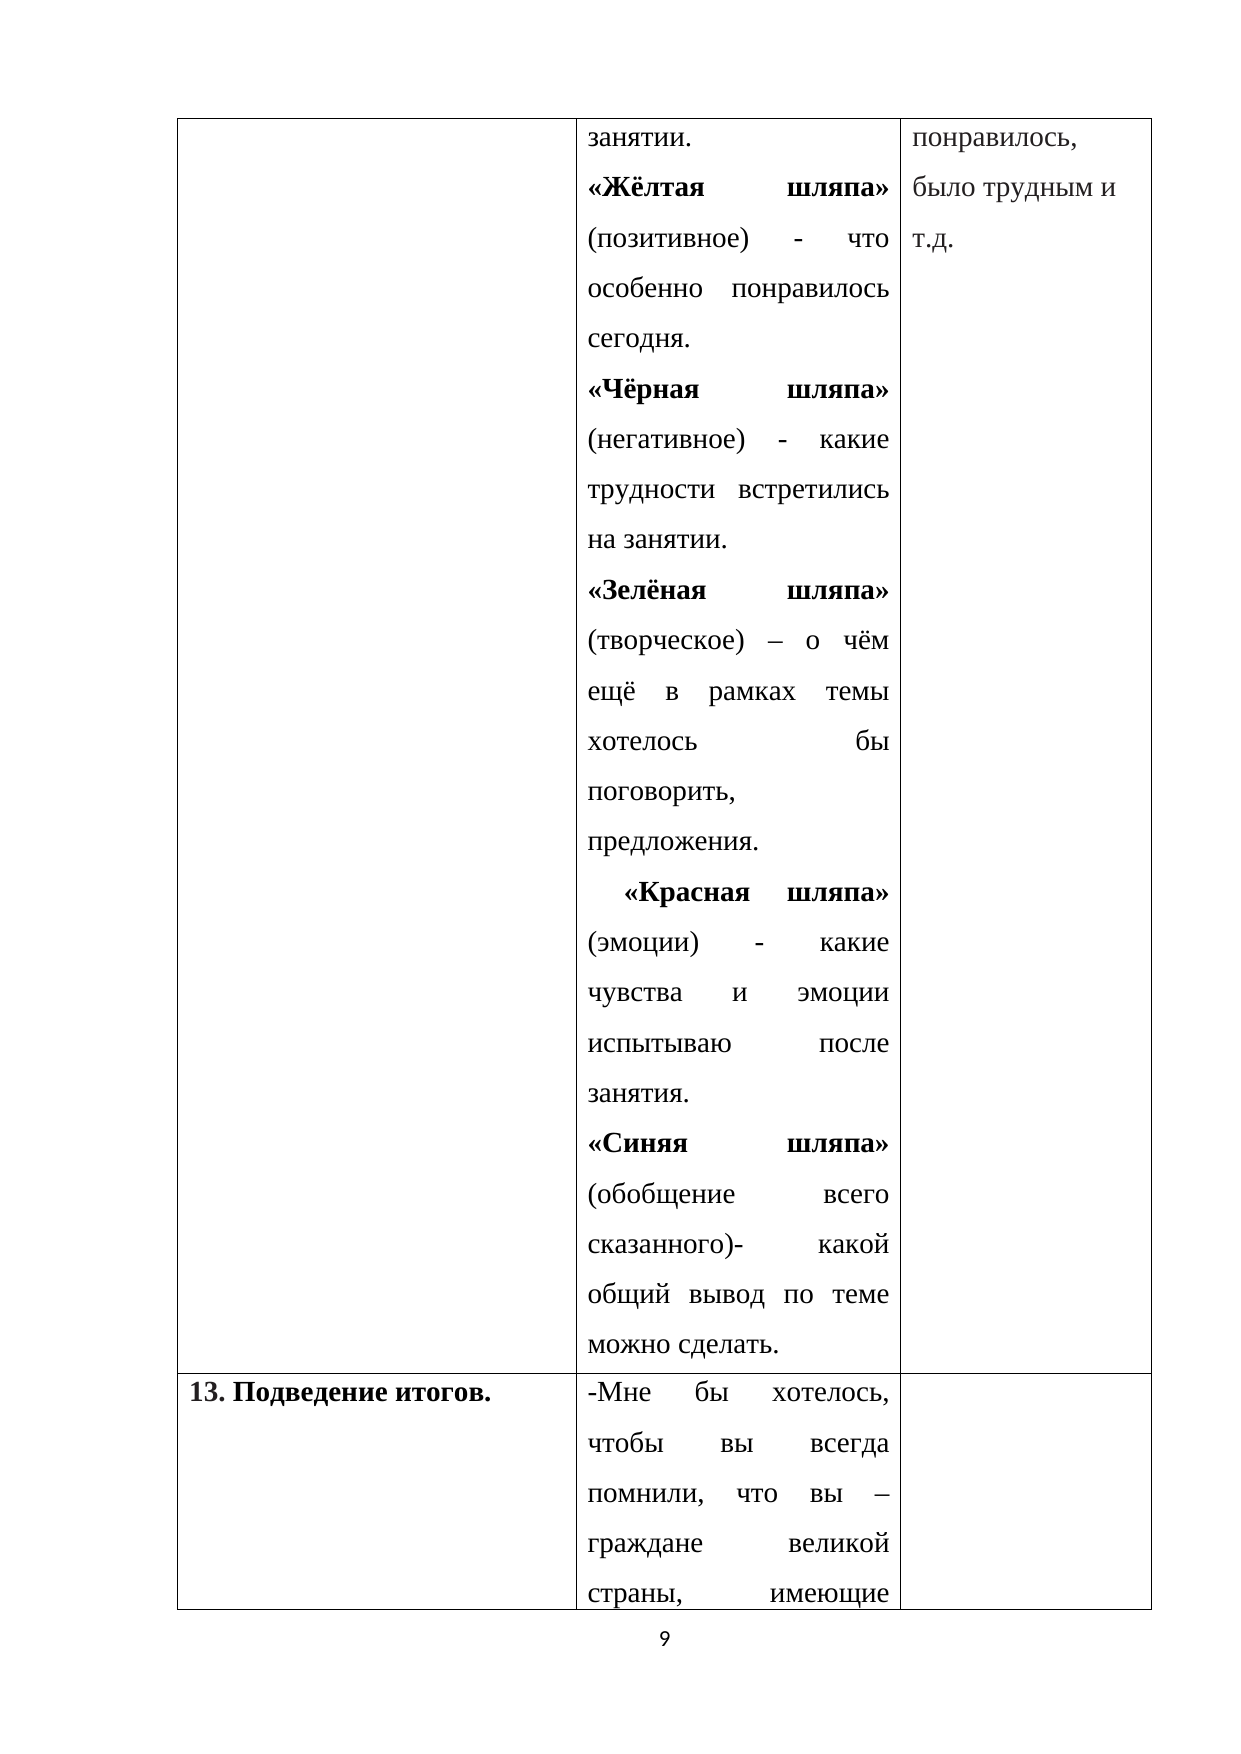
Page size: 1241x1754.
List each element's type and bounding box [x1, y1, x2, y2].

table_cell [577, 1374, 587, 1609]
table_cell [577, 119, 900, 1373]
table_cell [901, 1374, 1151, 1609]
table_cell [178, 1374, 576, 1609]
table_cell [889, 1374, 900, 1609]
table_cell [178, 119, 576, 1373]
table_cell [901, 119, 1151, 1373]
